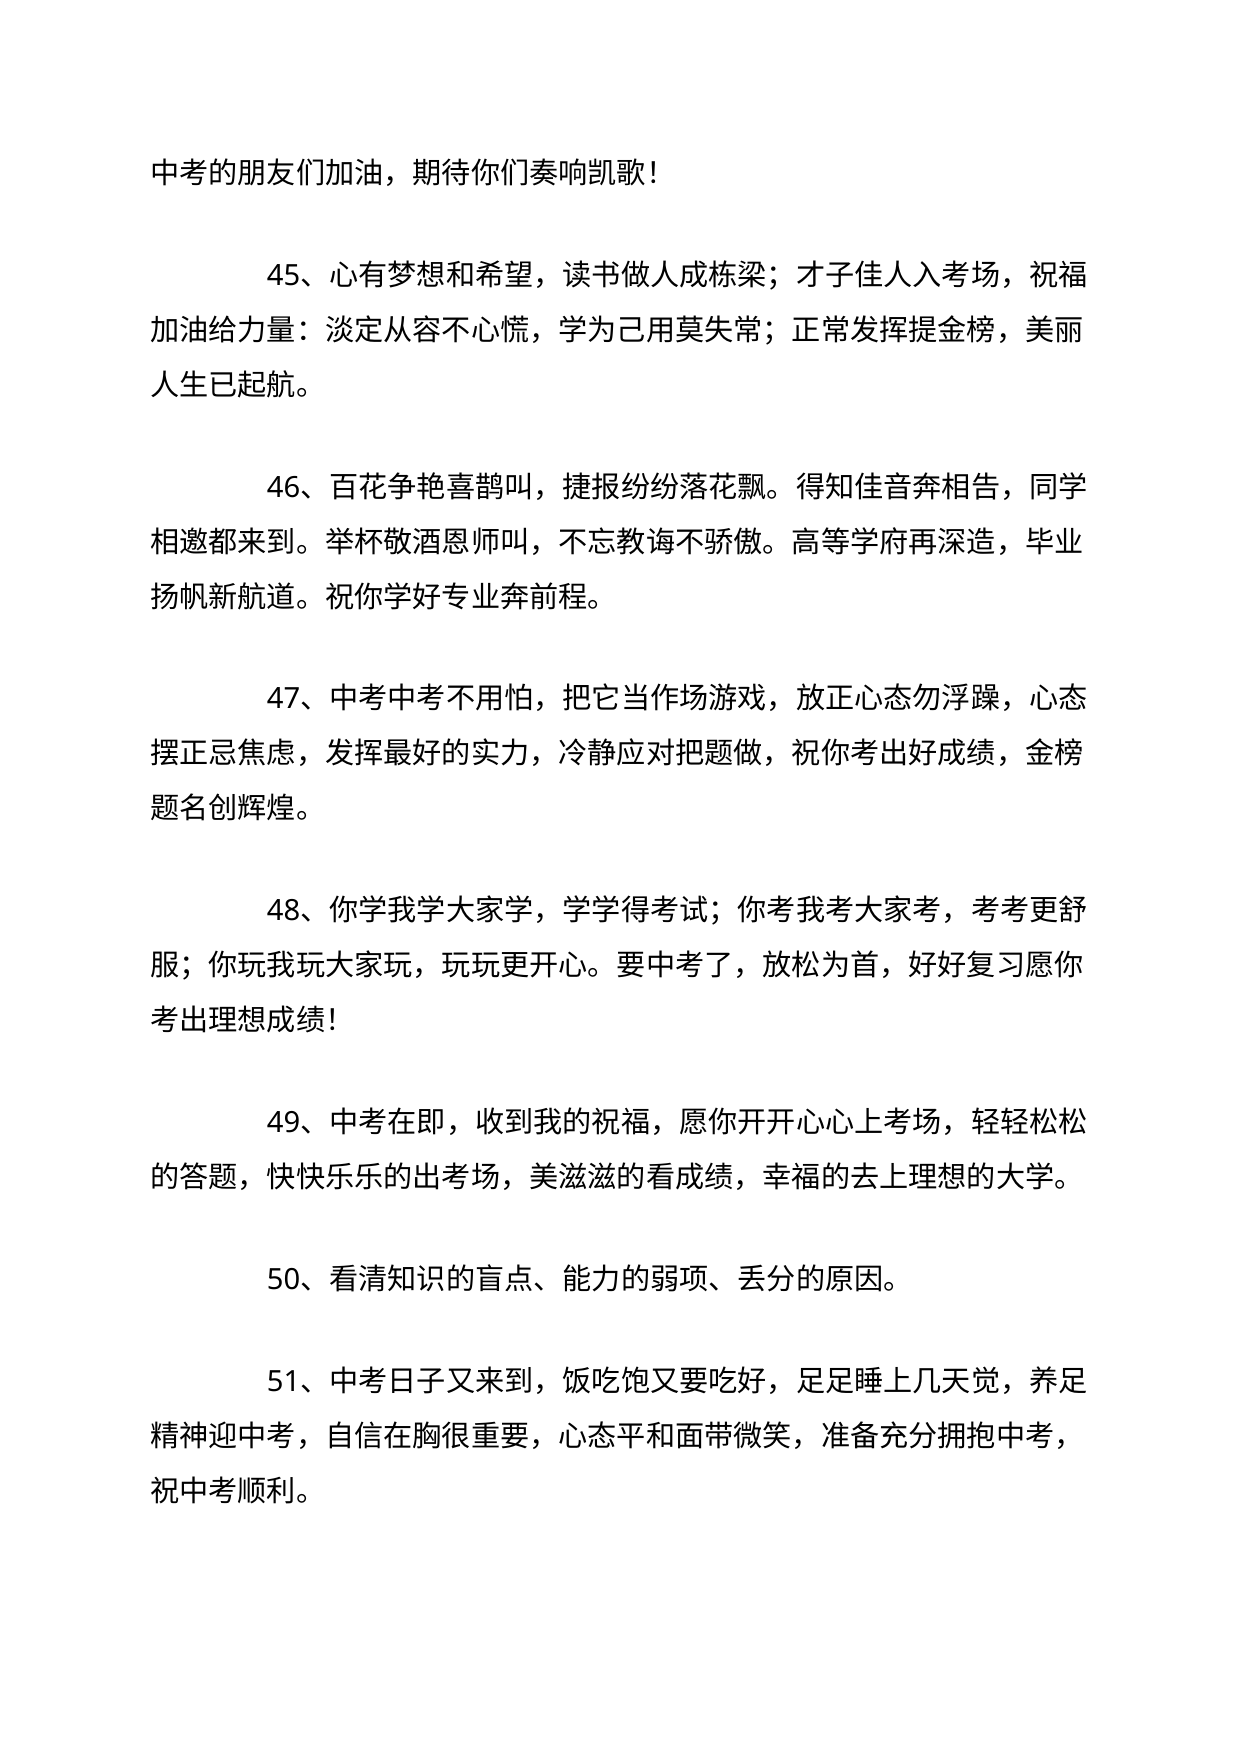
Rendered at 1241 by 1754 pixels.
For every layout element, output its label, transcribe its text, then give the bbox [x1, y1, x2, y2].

text 48、你学我学大家学，学学得考试；你考我考大家考，考考更舒服；你玩我玩大家玩，玩玩更开心。要中考了，放松为首，好好复习愿你考出理想成绩！ [150, 887, 1090, 1039]
text 46、百花争艳喜鹊叫，捷报纷纷落花飘。得知佳音奔相告，同学相邀都来到。举杯敬酒恩师叫，不忘教诲不骄傲。高等学府再深造，毕业扬帆新航道。祝你学好专业奔前程。 [150, 463, 1090, 616]
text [150, 150, 1090, 192]
text 45、心有梦想和希望，读书做人成栋梁；才子佳人入考场，祝福加油给力量：淡定从容不心慌，学为己用莫失常；正常发挥提金榜，美丽人生已起航。 [150, 252, 1090, 404]
text 47、中考中考不用怕，把它当作场游戏，放正心态勿浮躁，心态摆正忌焦虑，发挥最好的实力，冷静应对把题做，祝你考出好成绩，金榜题名创辉煌。 [150, 675, 1090, 827]
text 49、中考在即，收到我的祝福，愿你开开心心上考场，轻轻松松的答题，快快乐乐的出考场，美滋滋的看成绩，幸福的去上理想的大学。 [150, 1098, 1090, 1196]
text 51、中考日子又来到，饭吃饱又要吃好，足足睡上几天觉，养足精神迎中考，自信在胸很重要，心态平和面带微笑，准备充分拥抱中考，祝中考顺利。 [150, 1357, 1090, 1509]
text 50、看清知识的盲点、能力的弱项、丢分的原因。 [150, 1255, 1090, 1298]
